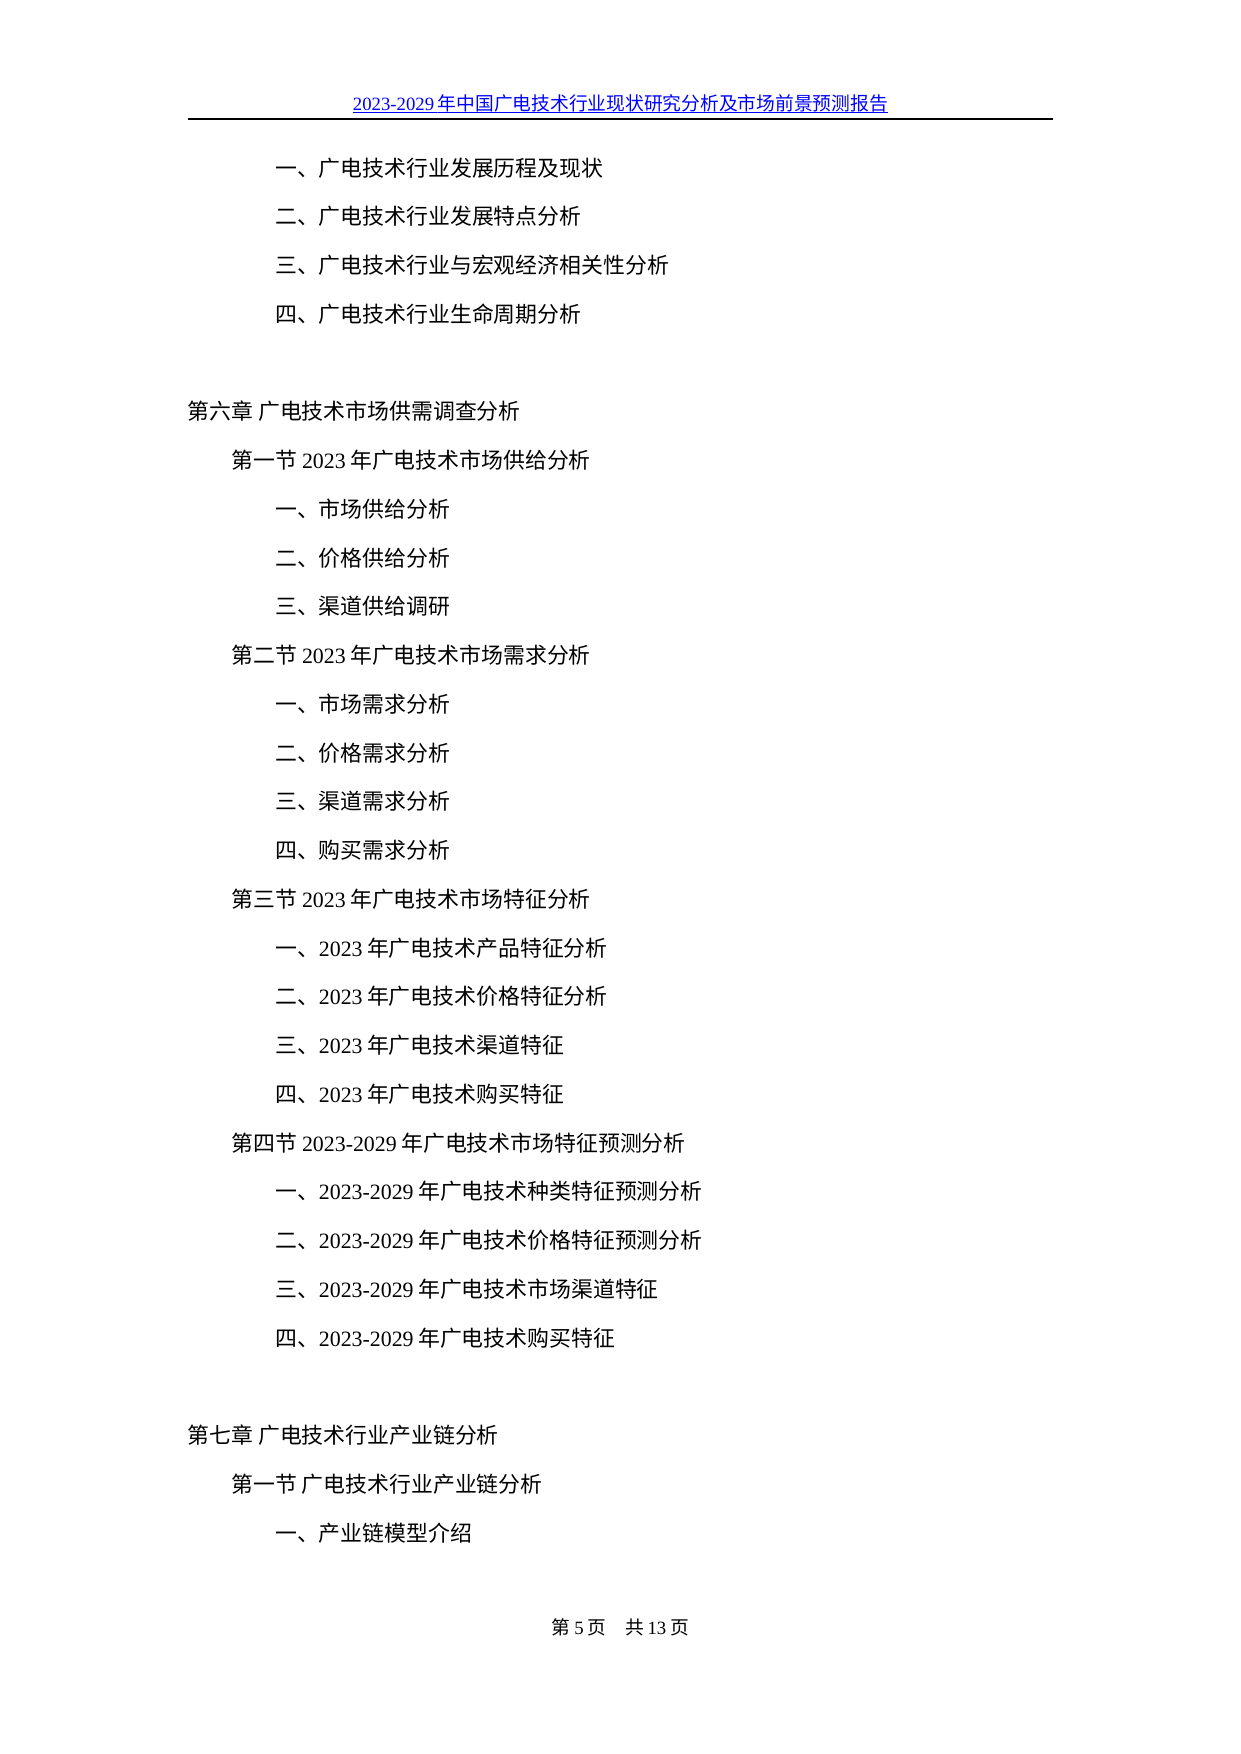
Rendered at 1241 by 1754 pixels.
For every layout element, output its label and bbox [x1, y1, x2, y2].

text [187, 150, 1053, 1548]
